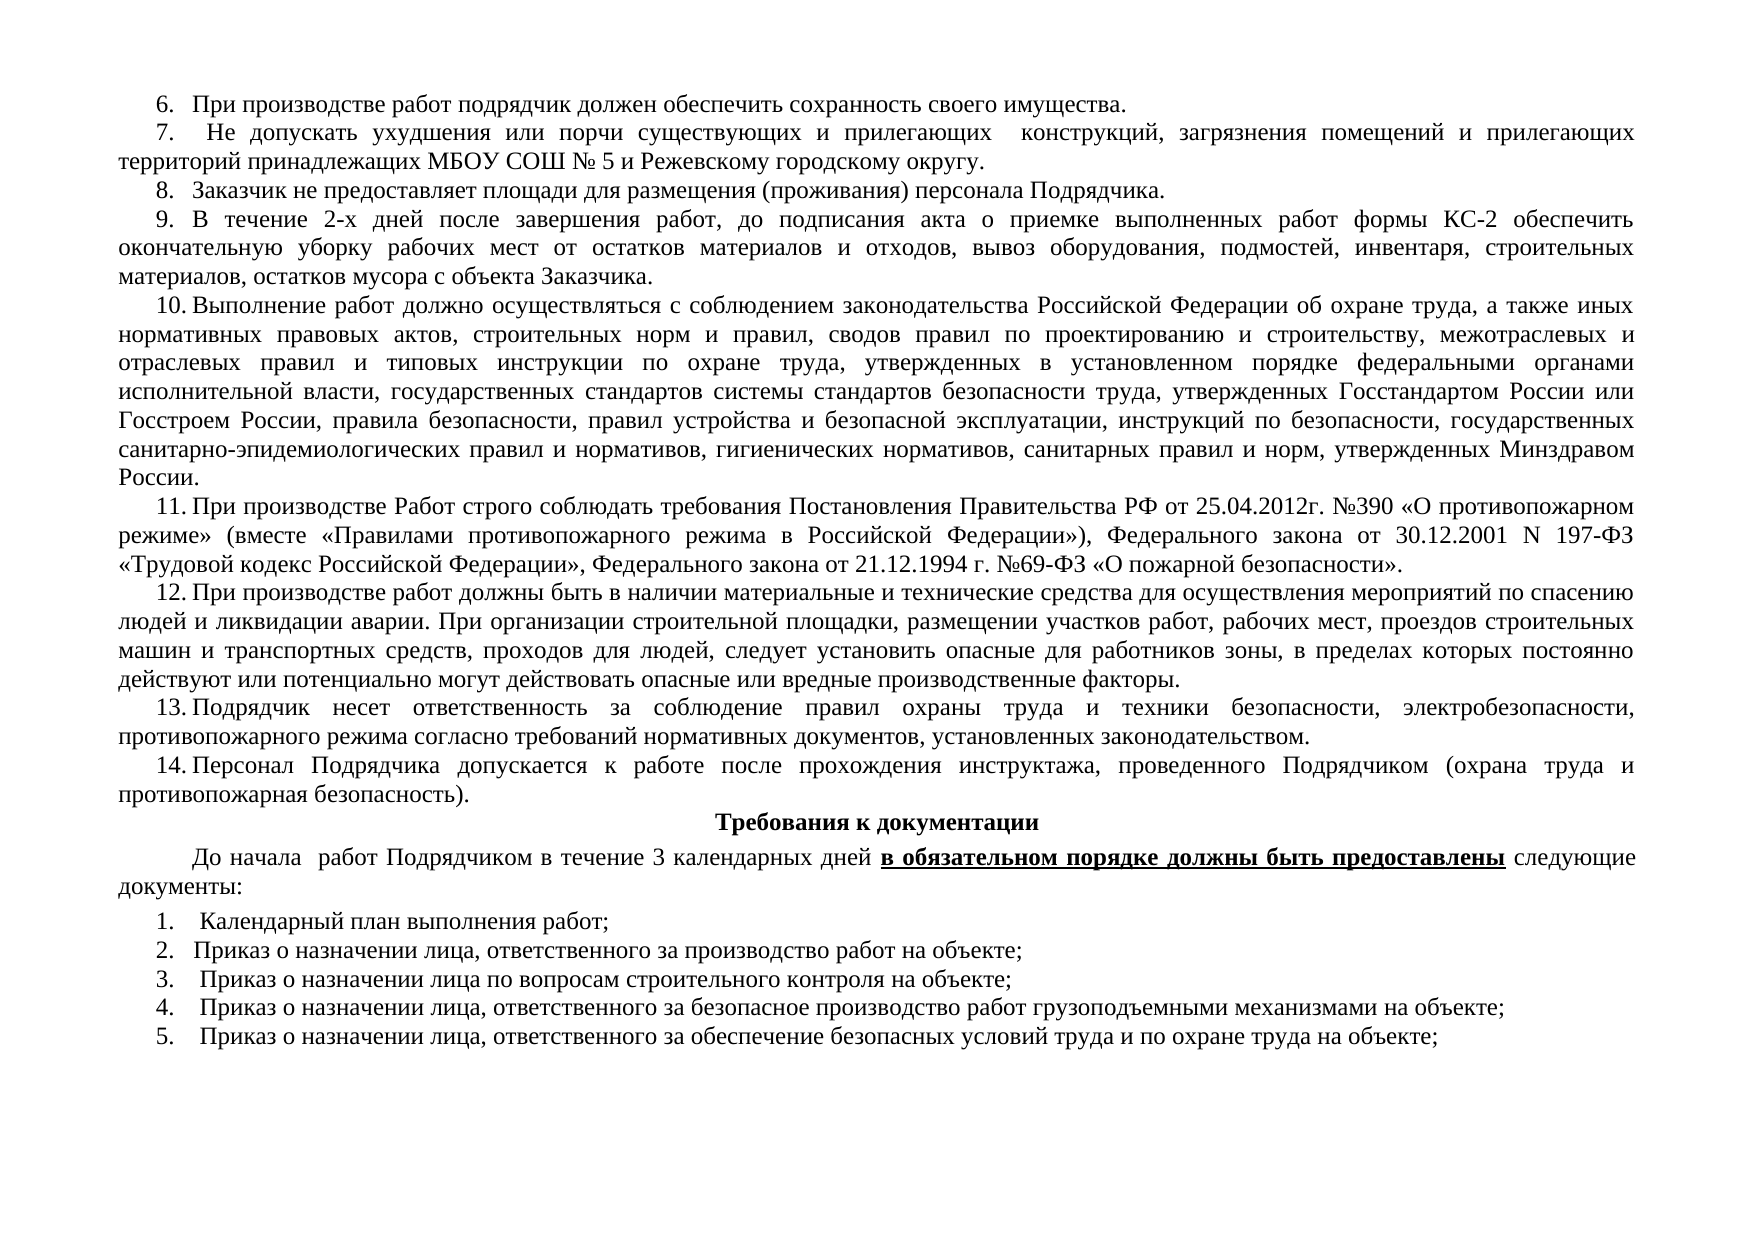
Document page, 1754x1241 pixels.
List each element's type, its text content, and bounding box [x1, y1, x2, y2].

list Приказ о назначении лица, ответственного за производство работ на объекте; [156, 935, 1636, 964]
list При производстве работ должны быть в наличии материальные и технические средства для осуществления мероприятий по спасению людей и ликвидации аварии. При организации строительной площадки, размещении участков работ, рабочих мест, проездов строительных машин и транспортных средств, проходов для людей, следует установить опасные для работников зоны, в пределах которых постоянно действуют или потенциально могут действовать опасные или вредные производственные факторы. [118, 577, 1636, 692]
list Приказ о назначении лица, ответственного за обеспечение безопасных условий труда и по охране труда на объекте; [156, 1021, 1636, 1050]
list При производстве Работ строго соблюдать требования Постановления Правительства РФ от 25.04.2012г. №390 «О противопожарном режиме» (вместе «Правилами противопожарного режима в Российской Федерации»), Федерального закона от 30.12.2001 N 197-ФЗ «Трудовой кодекс Российской Федерации», Федерального закона от 21.12.1994 г. №69-ФЗ «О пожарной безопасности». [118, 491, 1636, 577]
list В течение 2-х дней после завершения работ, до подписания акта о приемке выполненных работ формы КС-2 обеспечить окончательную уборку рабочих мест от остатков материалов и отходов, вывоз оборудования, подмостей, инвентаря, строительных материалов, остатков мусора с объекта Заказчика. [118, 204, 1636, 290]
text До начала работ Подрядчиком в течение 3 календарных дней в обязательном порядке должны быть предоставлены следующие документы: [118, 842, 1636, 900]
list Не допускать ухудшения или порчи существующих и прилегающих конструкций, загрязнения помещений и прилегающих территорий принадлежащих МБОУ СОШ № 5 и Режевскому городскому округу. [118, 117, 1636, 175]
list Приказ о назначении лица, ответственного за безопасное производство работ грузоподъемными механизмами на объекте; [156, 992, 1636, 1021]
list Подрядчик несет ответственность за соблюдение правил охраны труда и техники безопасности, электробезопасности, противопожарного режима согласно требований нормативных документов, установленных законодательством. [118, 692, 1636, 750]
list Заказчик не предоставляет площади для размещения (проживания) персонала Подрядчика. [118, 175, 1636, 204]
list Персонал Подрядчика допускается к работе после прохождения инструктажа, проведенного Подрядчиком (охрана труда и противопожарная безопасность). [118, 750, 1636, 807]
list Приказ о назначении лица по вопросам строительного контроля на объекте; [156, 964, 1636, 992]
list При производстве работ подрядчик должен обеспечить сохранность своего имущества. [118, 89, 1636, 117]
list Календарный план выполнения работ; [156, 906, 1636, 935]
list Выполнение работ должно осуществляться с соблюдением законодательства Российской Федерации об охране труда, а также иных нормативных правовых актов, строительных норм и правил, сводов правил по проектированию и строительству, межотраслевых и отраслевых правил и типовых инструкции по охране труда, утвержденных в установленном порядке федеральными органами исполнительной власти, государственных стандартов системы стандартов безопасности труда, утвержденных Госстандартом России или Госстроем России, правила безопасности, правил устройства и безопасной эксплуатации, инструкций по безопасности, государственных санитарно-эпидемиологических правил и нормативов, гигиенических нормативов, санитарных правил и норм, утвержденных Минздравом России. [118, 290, 1636, 491]
text Требования к документации [118, 807, 1636, 836]
